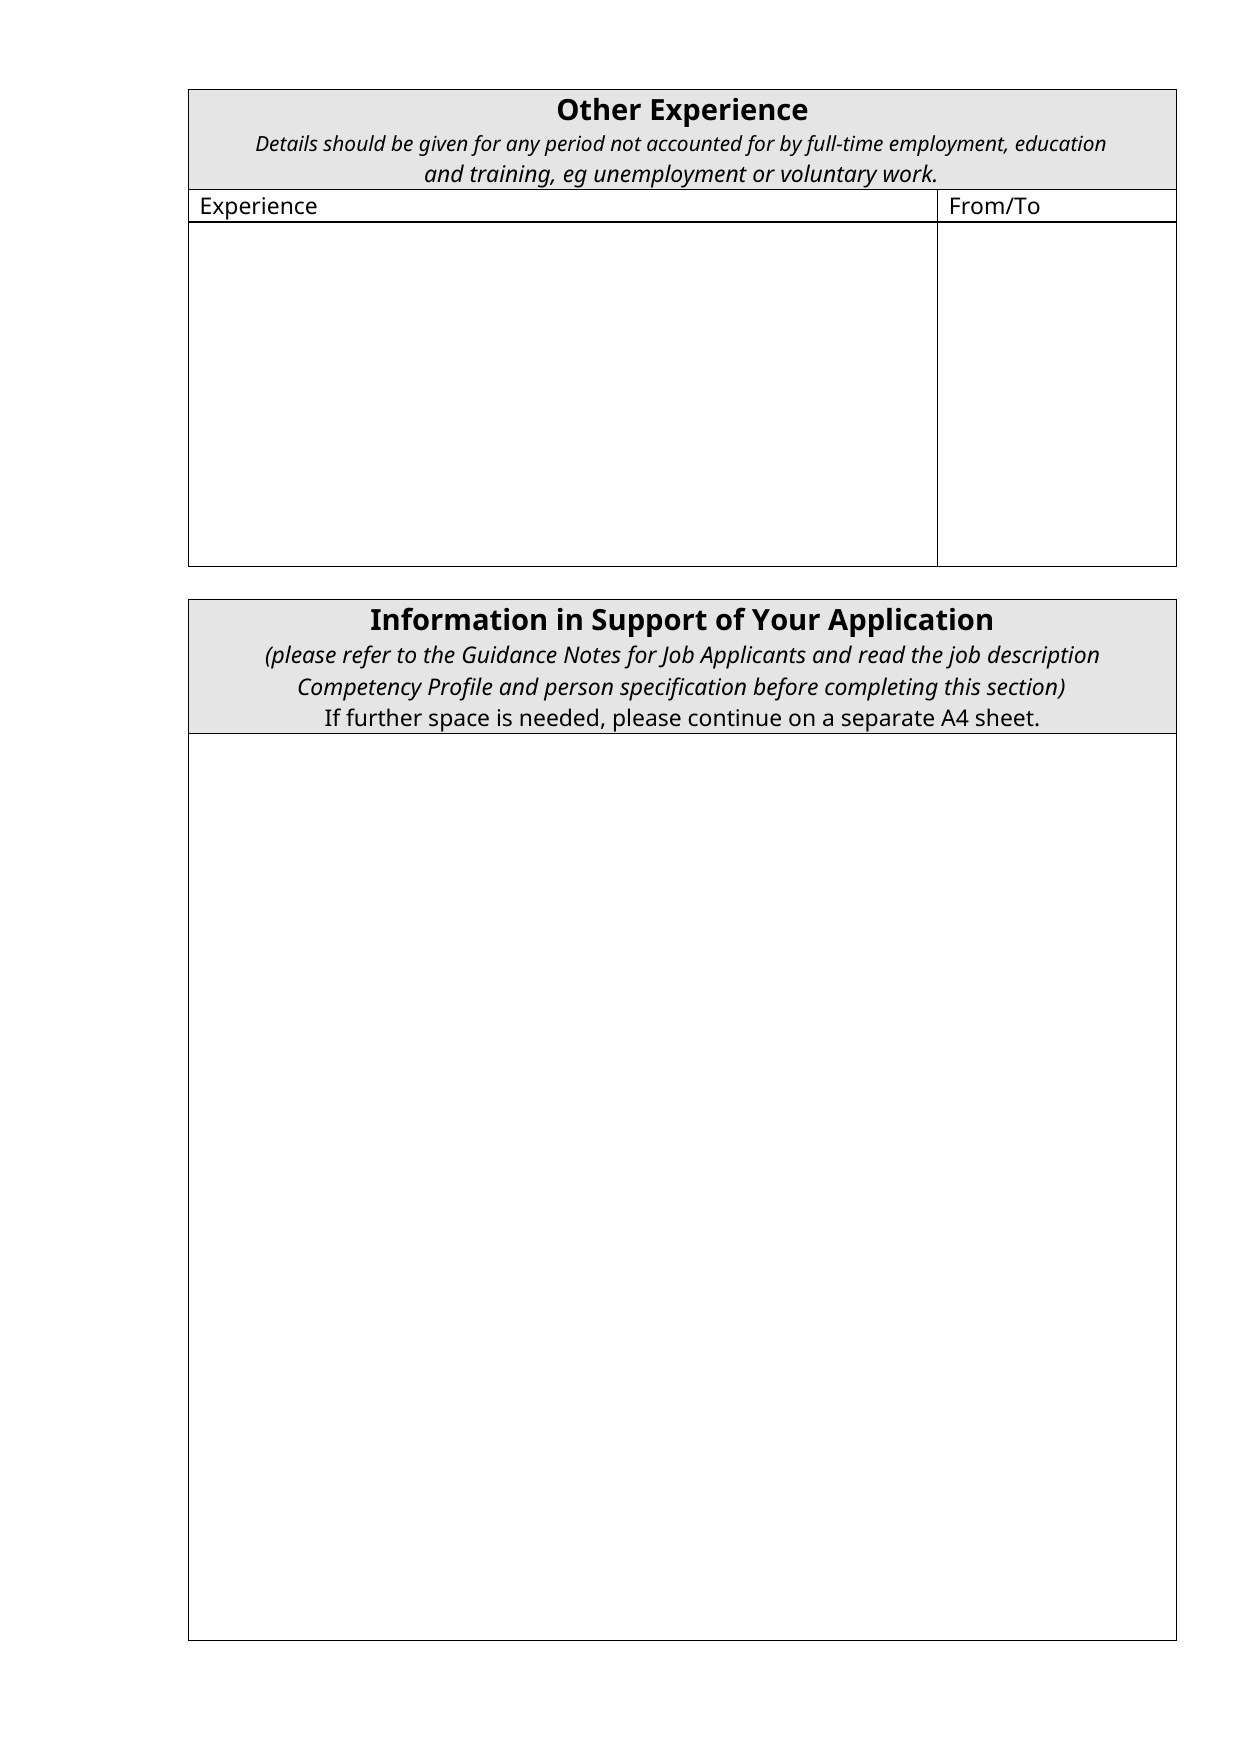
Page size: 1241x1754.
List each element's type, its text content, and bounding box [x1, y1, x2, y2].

table_cell Experience [189, 190, 937, 221]
table_cell [189, 734, 1176, 1640]
table_header Information in Support of Your Application (please refer to the Guidance Notes for Job Applicants and read the job description Competency Profile and person specification before completing this section) If further space is needed, please continue on a separate A4 sheet. [189, 600, 1176, 733]
table_cell [938, 223, 1176, 566]
table_cell [189, 223, 937, 566]
table_cell From/To [938, 190, 1176, 221]
table_header Other Experience Details should be given for any period not accounted for by full-time employment, education and training, eg unemployment or voluntary work. [189, 90, 1176, 189]
